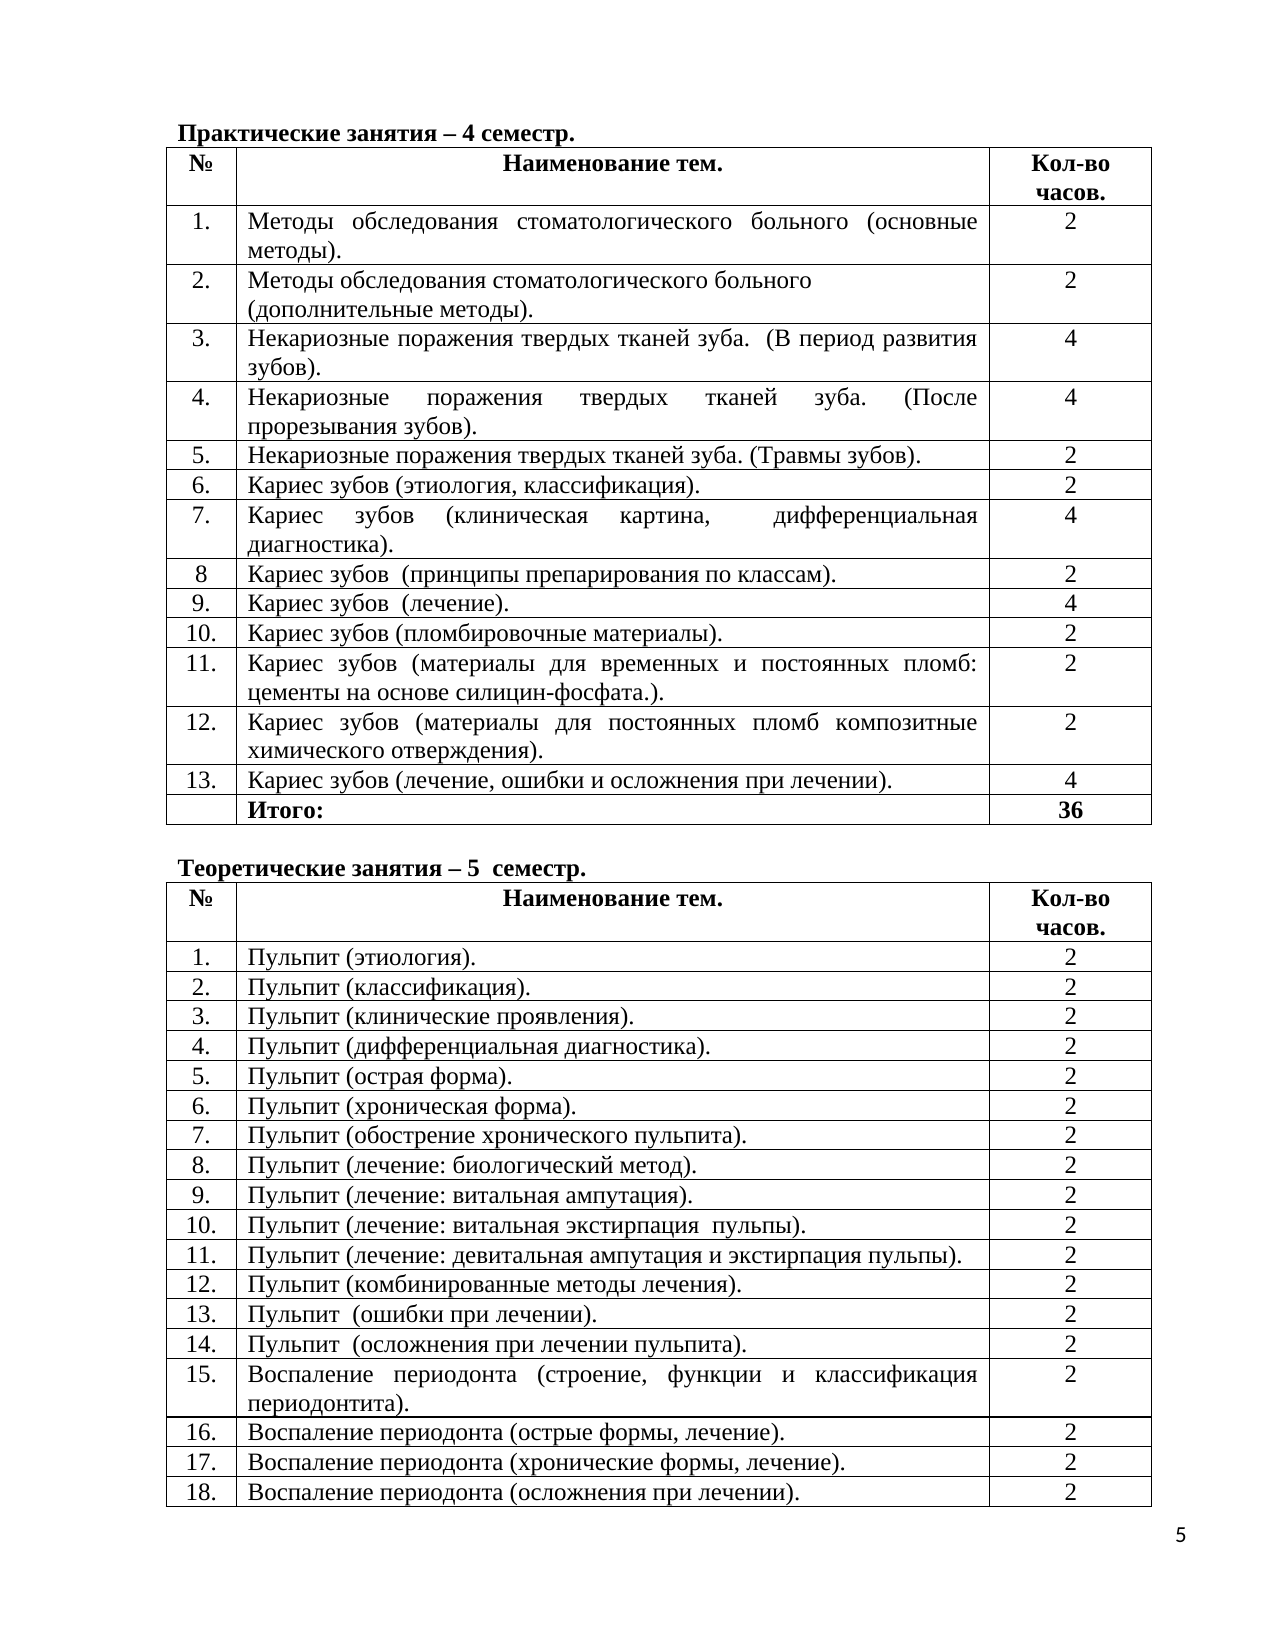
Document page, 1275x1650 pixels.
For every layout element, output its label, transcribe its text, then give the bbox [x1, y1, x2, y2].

table_cell Пульпит (комбинированные методы лечения). [237, 1270, 989, 1298]
table_cell 2 [990, 707, 1151, 764]
table_cell 2 [990, 441, 1151, 469]
table_cell 7. [167, 500, 236, 558]
table_cell 2 [990, 559, 1151, 587]
table_cell 13. [167, 1299, 236, 1328]
table_header Наименование тем. [237, 148, 989, 205]
table_cell 3. [167, 324, 236, 381]
table_cell Кариес зубов (материалы для постоянных пломб композитные химического отверждения). [237, 707, 989, 764]
table_cell 36 [990, 795, 1151, 824]
table_cell 3. [167, 1001, 236, 1030]
table_header № [167, 148, 236, 205]
table_cell 7. [167, 1121, 236, 1149]
table_cell 4 [990, 324, 1151, 381]
table_cell Кариес зубов (лечение, ошибки и осложнения при лечении). [237, 765, 989, 794]
table_cell 5. [167, 1061, 236, 1090]
table_cell 18. [167, 1477, 236, 1506]
table_cell Пульпит (лечение: биологический метод). [237, 1150, 989, 1179]
table_cell 2 [990, 972, 1151, 1000]
table_cell 2 [990, 1477, 1151, 1506]
table_cell 9. [167, 1180, 236, 1209]
table_cell 8 [167, 559, 236, 587]
table_cell 2 [990, 470, 1151, 499]
table_cell Кариес зубов (этиология, классификация). [237, 470, 989, 499]
text Практические занятия – 4 семестр. [177, 118, 1186, 147]
table_cell Воспаление периодонта (острые формы, лечение). [237, 1418, 989, 1446]
table_cell Кариес зубов (пломбировочные материалы). [237, 618, 989, 647]
table_cell 2 [990, 1270, 1151, 1298]
table_header № [167, 883, 236, 941]
table_cell 12. [167, 1270, 236, 1298]
table_cell 2 [990, 1418, 1151, 1446]
table_cell Пульпит (обострение хронического пульпита). [237, 1121, 989, 1149]
table_cell 2 [990, 1091, 1151, 1119]
table_cell 2 [990, 1001, 1151, 1030]
table_cell 14. [167, 1329, 236, 1358]
table_cell 1. [167, 942, 236, 971]
table_cell Воспаление периодонта (хронические формы, лечение). [237, 1447, 989, 1476]
table_cell 2 [990, 1210, 1151, 1239]
table_cell 2 [990, 1121, 1151, 1149]
table_cell Некариозные поражения твердых тканей зуба. (В период развития зубов). [237, 324, 989, 381]
table_cell 10. [167, 1210, 236, 1239]
table_cell Пульпит (классификация). [237, 972, 989, 1000]
table_cell Воспаление периодонта (строение, функции и классификация периодонтита). [237, 1359, 989, 1416]
table_cell Пульпит (лечение: девитальная ампутация и экстирпация пульпы). [237, 1240, 989, 1268]
table_cell 8. [167, 1150, 236, 1179]
table_cell Методы обследования стоматологического больного (дополнительные методы). [237, 265, 989, 322]
table_cell 16. [167, 1418, 236, 1446]
table_cell Пульпит (острая форма). [237, 1061, 989, 1090]
table_cell 6. [167, 1091, 236, 1119]
table_cell 4 [990, 500, 1151, 558]
table_cell 2 [990, 206, 1151, 264]
table_cell Пульпит (лечение: витальная экстирпация пульпы). [237, 1210, 989, 1239]
table_cell 4. [167, 1031, 236, 1060]
table_cell 2 [990, 1447, 1151, 1476]
table_cell 2. [167, 265, 236, 322]
table_cell 2 [990, 648, 1151, 706]
table_cell 2 [990, 1359, 1151, 1416]
table_cell Воспаление периодонта (осложнения при лечении). [237, 1477, 989, 1506]
table_cell 2 [990, 618, 1151, 647]
table_cell 2 [990, 1329, 1151, 1358]
table_cell Пульпит (хроническая форма). [237, 1091, 989, 1119]
table_cell 13. [167, 765, 236, 794]
table_cell Пульпит (клинические проявления). [237, 1001, 989, 1030]
table_cell 6. [167, 470, 236, 499]
table_cell Кариес зубов (материалы для временных и постоянных пломб: цементы на основе силицин-фосфата.). [237, 648, 989, 706]
table_cell 11. [167, 648, 236, 706]
table_cell Пульпит (осложнения при лечении пульпита). [237, 1329, 989, 1358]
table_cell 4 [990, 765, 1151, 794]
table_cell Пульпит (лечение: витальная ампутация). [237, 1180, 989, 1209]
table_cell 4 [990, 589, 1151, 617]
table_cell 2 [990, 942, 1151, 971]
table_cell 1. [167, 206, 236, 264]
table_cell 5. [167, 441, 236, 469]
table_cell 10. [167, 618, 236, 647]
table_cell 2 [990, 1031, 1151, 1060]
table_cell [167, 795, 236, 824]
table_cell 17. [167, 1447, 236, 1476]
table_cell 2 [990, 1299, 1151, 1328]
table_cell Пульпит (ошибки при лечении). [237, 1299, 989, 1328]
table_cell Кариес зубов (клиническая картина, дифференциальная диагностика). [237, 500, 989, 558]
table_cell Некариозные поражения твердых тканей зуба. (Травмы зубов). [237, 441, 989, 469]
table_header Наименование тем. [237, 883, 989, 941]
table_cell 12. [167, 707, 236, 764]
table_cell 4. [167, 382, 236, 439]
table_cell 2 [990, 1180, 1151, 1209]
table_cell 15. [167, 1359, 236, 1416]
table_cell 9. [167, 589, 236, 617]
text Теоретические занятия – 5 семестр. [177, 853, 1186, 882]
table_cell Итого: [237, 795, 989, 824]
table_cell Пульпит (дифференциальная диагностика). [237, 1031, 989, 1060]
table_cell 4 [990, 382, 1151, 439]
table_cell Пульпит (этиология). [237, 942, 989, 971]
table_cell 2 [990, 1240, 1151, 1268]
table_cell Кариес зубов (принципы препарирования по классам). [237, 559, 989, 587]
table_header Кол-во часов. [990, 883, 1151, 941]
table_cell 2. [167, 972, 236, 1000]
table_cell Некариозные поражения твердых тканей зуба. (После прорезывания зубов). [237, 382, 989, 439]
table_cell 11. [167, 1240, 236, 1268]
table_cell 2 [990, 1061, 1151, 1090]
table_header Кол-во часов. [990, 148, 1151, 205]
table_cell 2 [990, 265, 1151, 322]
table_cell Кариес зубов (лечение). [237, 589, 989, 617]
table_cell 2 [990, 1150, 1151, 1179]
table_cell Методы обследования стоматологического больного (основные методы). [237, 206, 989, 264]
